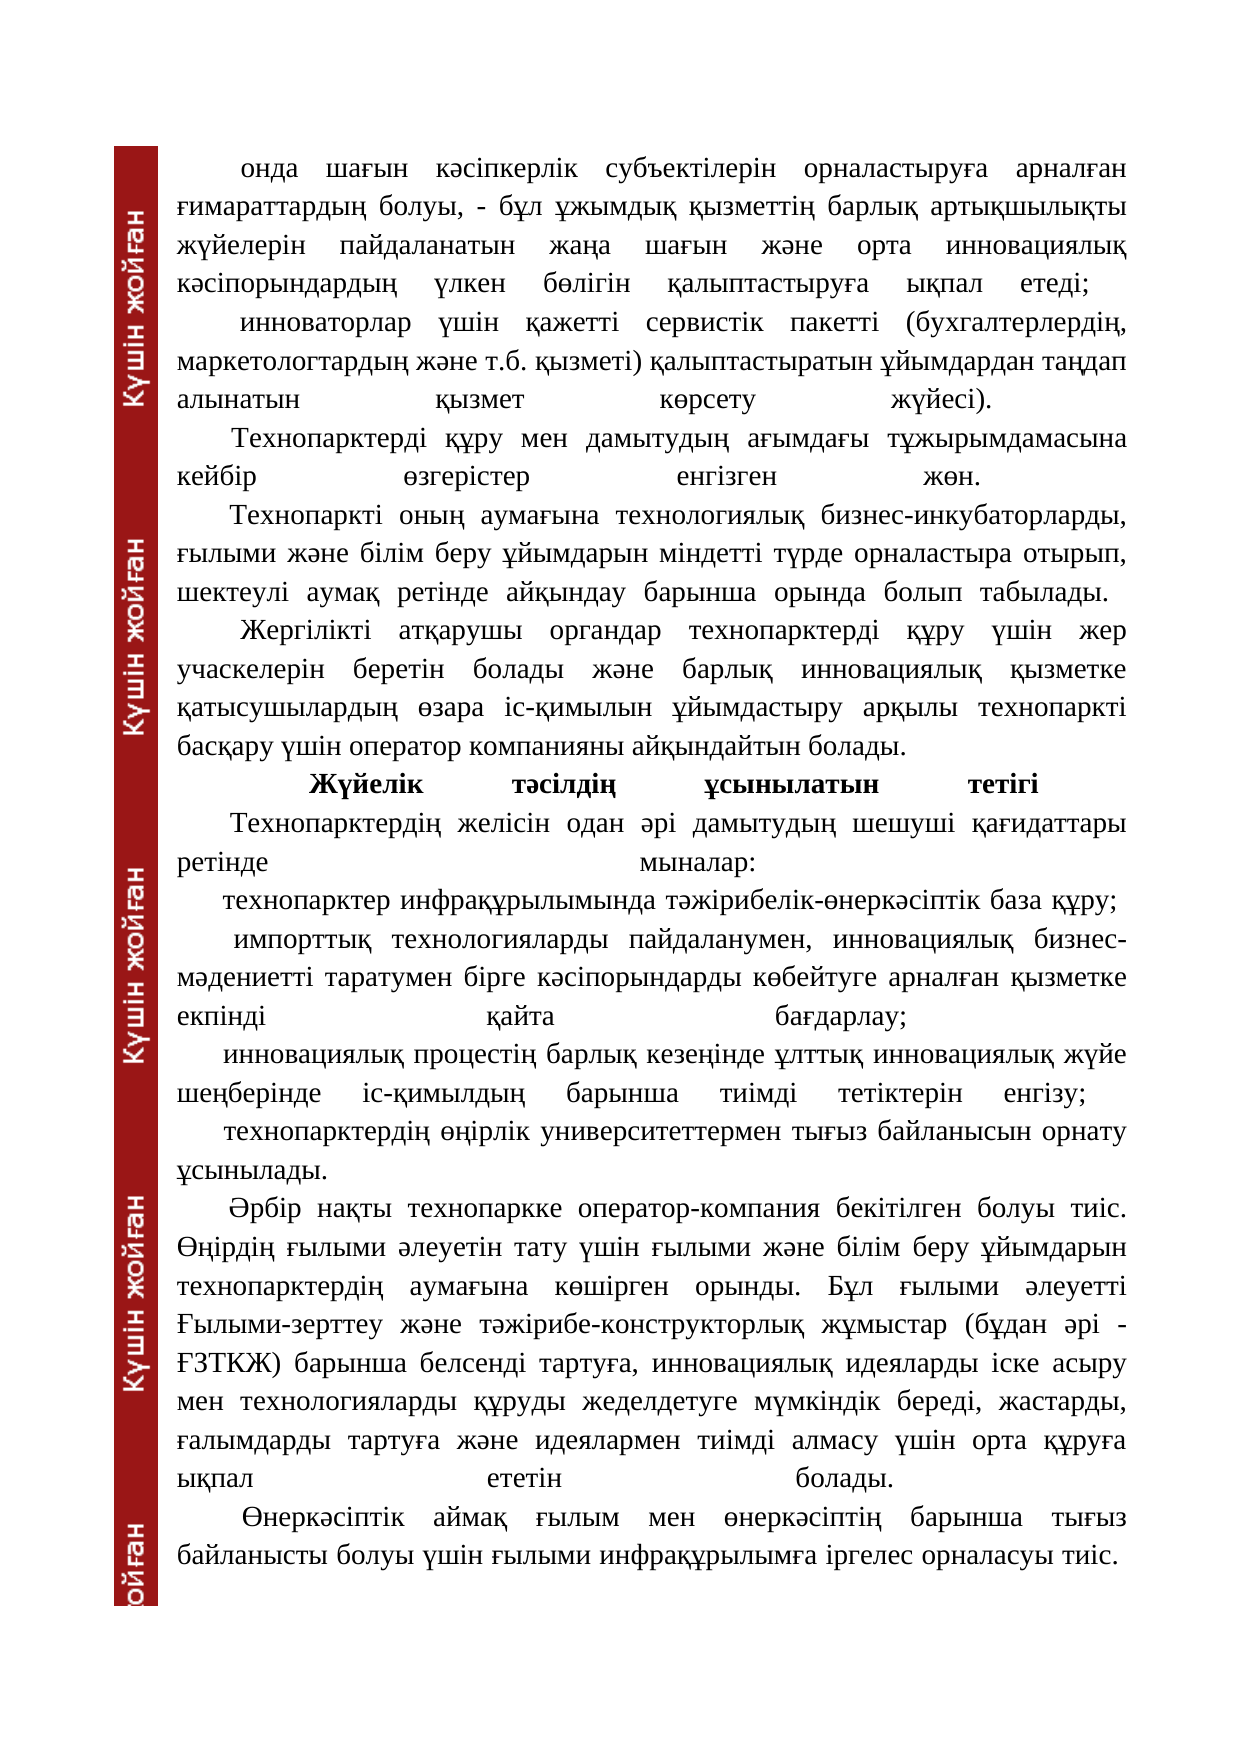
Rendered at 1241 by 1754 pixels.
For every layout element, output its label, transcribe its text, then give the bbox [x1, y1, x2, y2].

picture [114, 762, 158, 767]
picture [114, 1571, 158, 1606]
picture [114, 146, 158, 150]
